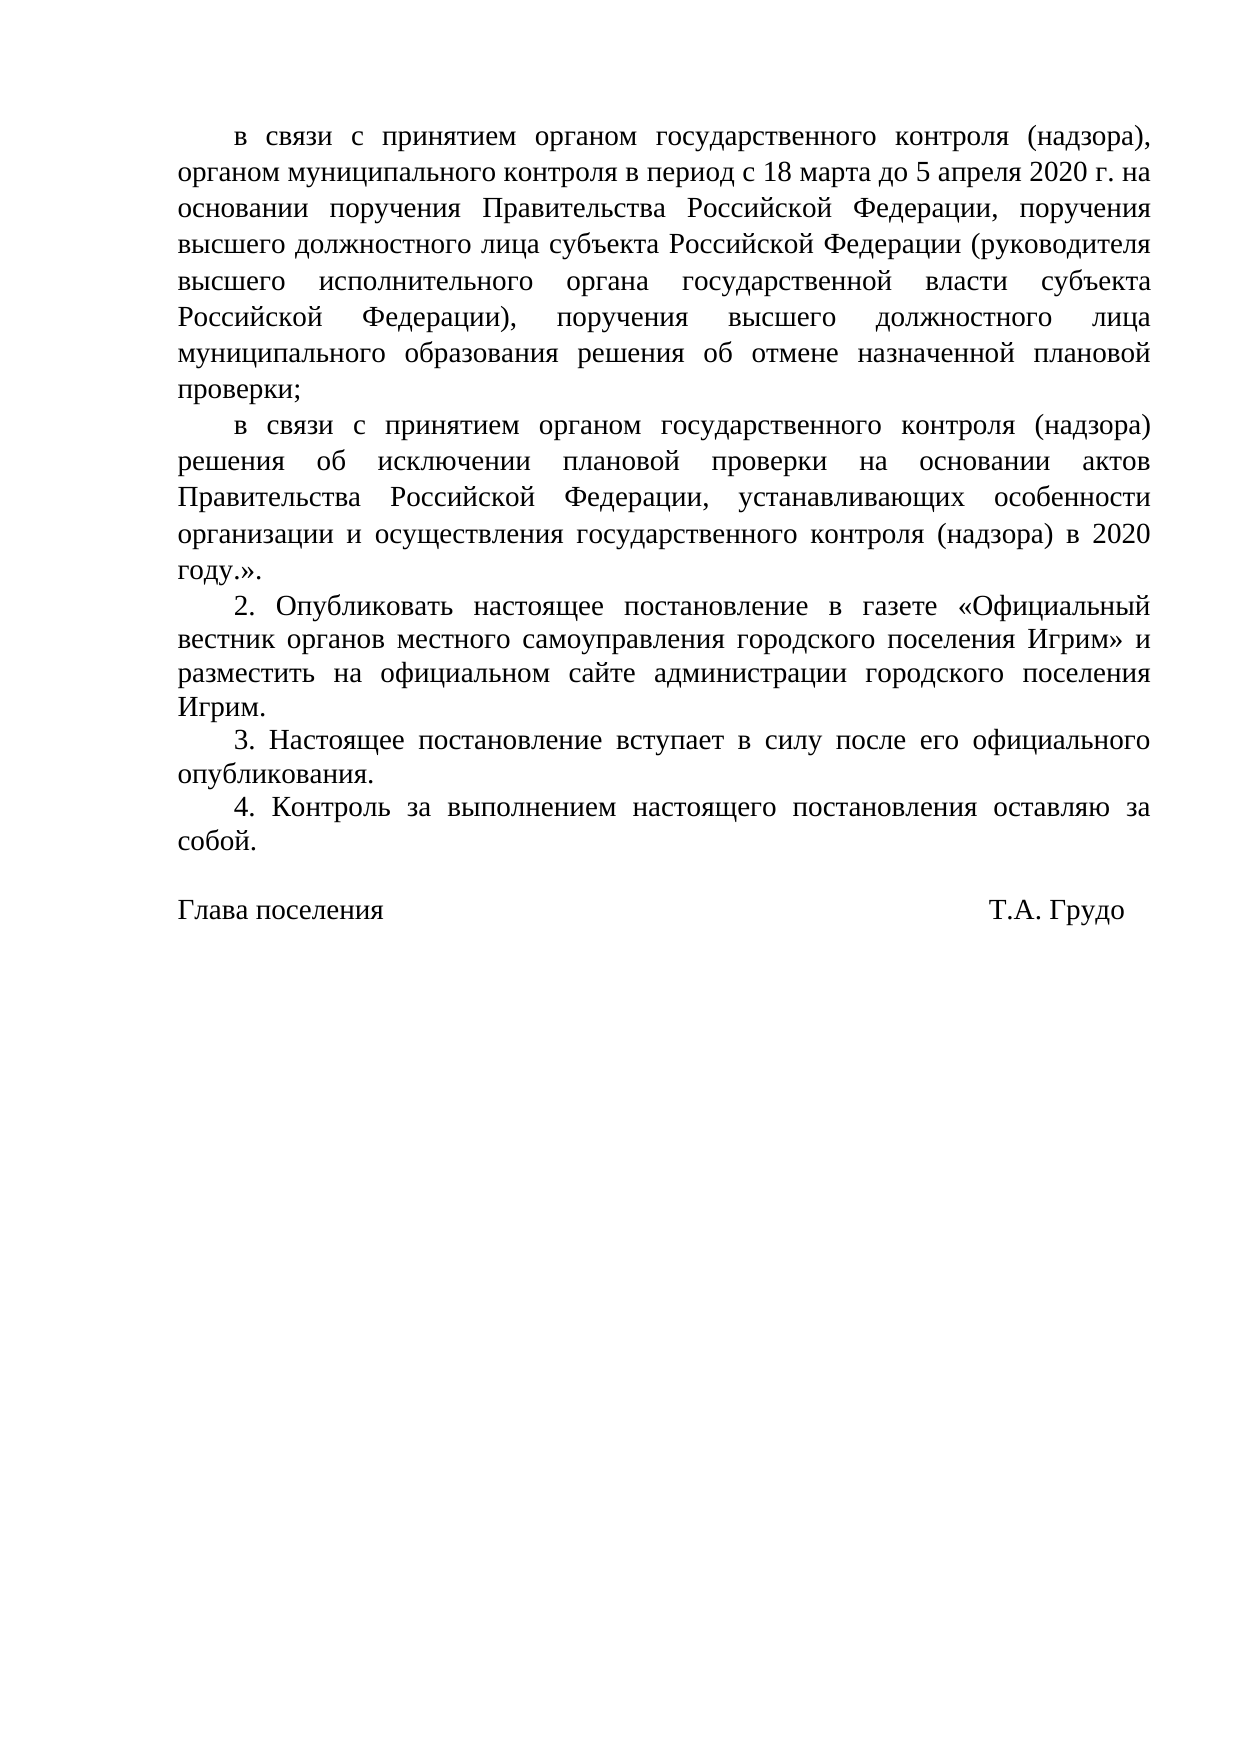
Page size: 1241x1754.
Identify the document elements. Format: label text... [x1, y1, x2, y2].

text 4. Контроль за выполнением настоящего постановления оставляю за собой. [177, 789, 1152, 856]
text в связи с принятием органом государственного контроля (надзора), органом муниципального контроля в период с 18 марта до 5 апреля 2020 г. на основании поручения Правительства Российской Федерации, поручения высшего должностного лица субъекта Российской Федерации (руководителя высшего исполнительного органа государственной власти субъекта Российской Федерации), поручения высшего должностного лица муниципального образования решения об отмене назначенной плановой проверки; [177, 118, 1152, 405]
text 3. Настоящее постановление вступает в силу после его официального опубликования. [177, 722, 1152, 789]
text 2. Опубликовать настоящее постановление в газете «Официальный вестник органов местного самоуправления городского поселения Игрим» и разместить на официальном сайте администрации городского поселения Игрим. [177, 588, 1152, 722]
text Глава поселения Т.А. Грудо [177, 892, 1152, 926]
text в связи с принятием органом государственного контроля (надзора) решения об исключении плановой проверки на основании актов Правительства Российской Федерации, устанавливающих особенности организации и осуществления государственного контроля (надзора) в 2020 году.». [177, 407, 1152, 585]
